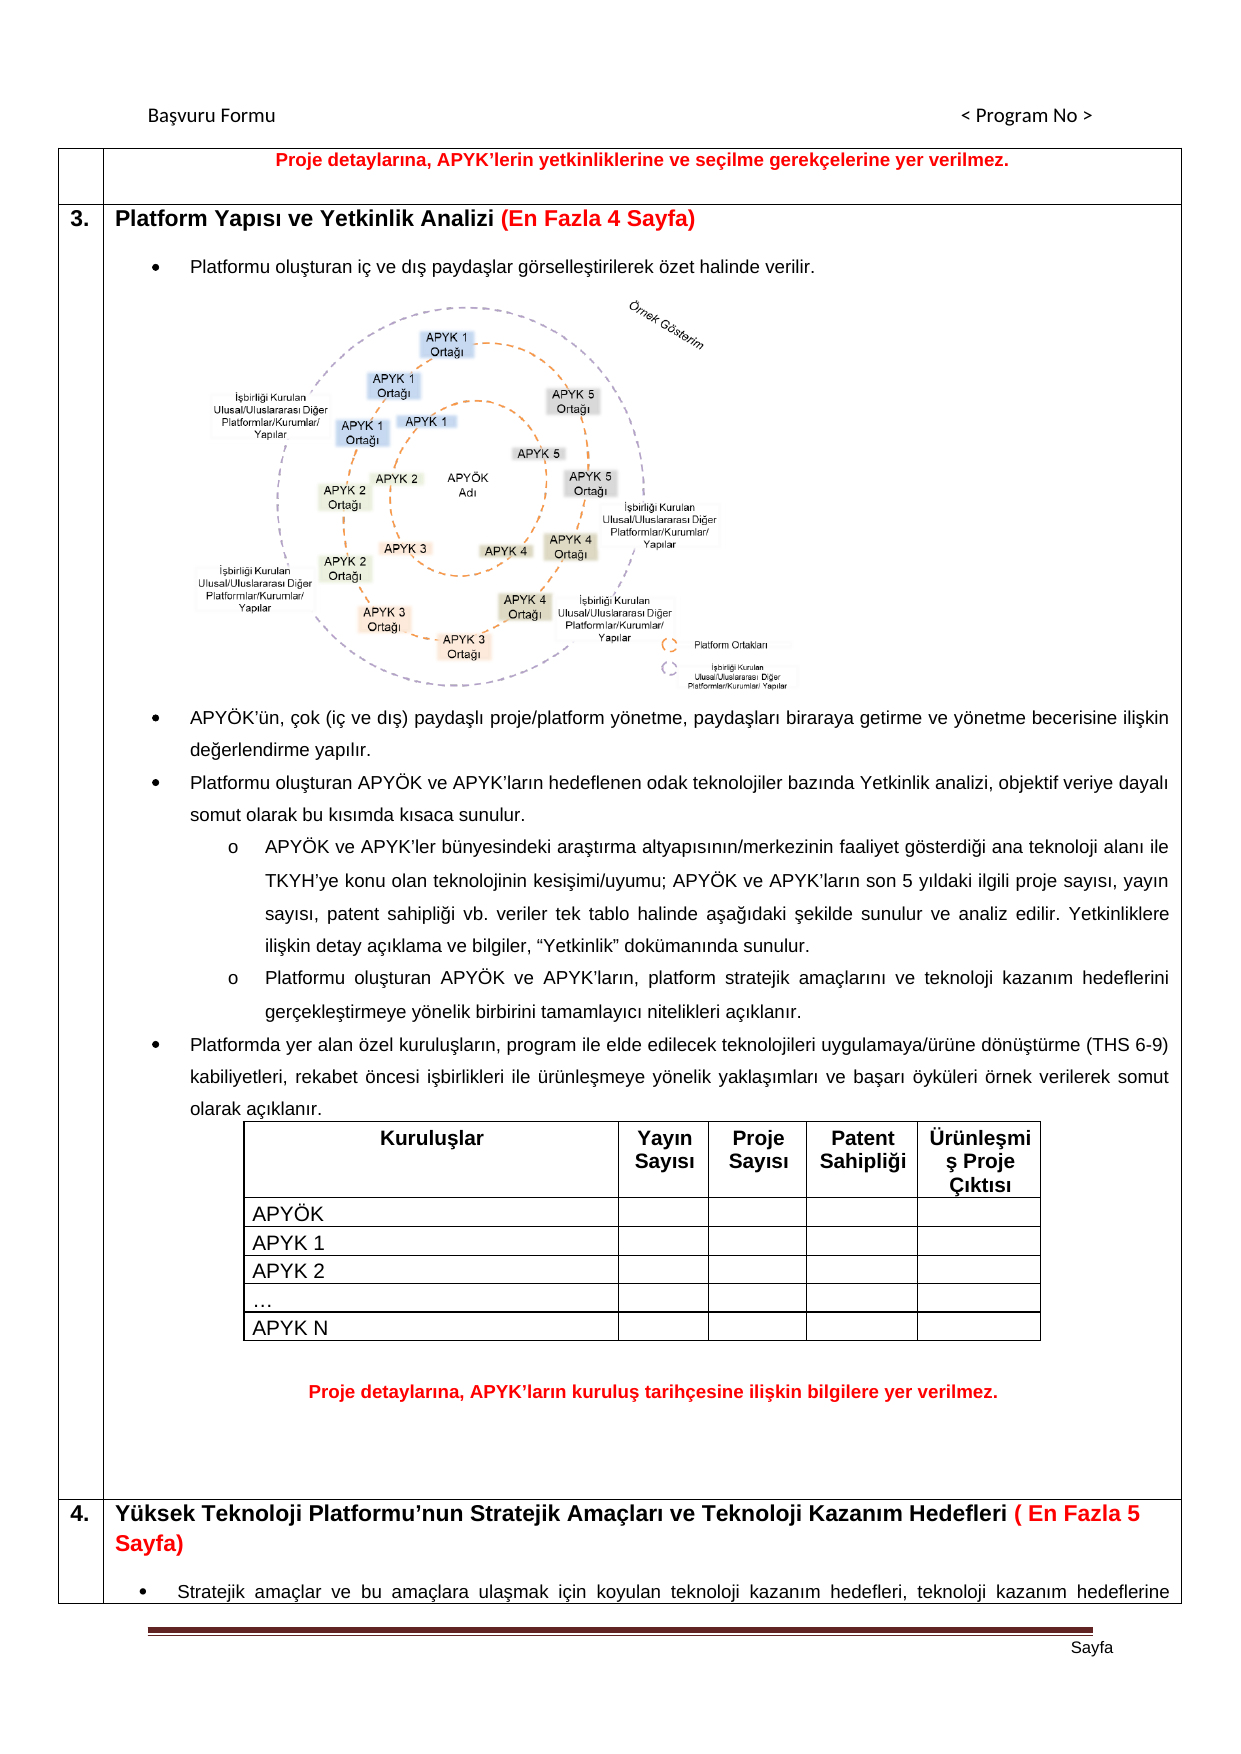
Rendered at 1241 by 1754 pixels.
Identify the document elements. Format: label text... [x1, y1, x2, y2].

table_cell 3. [59, 205, 103, 1499]
table_cell Platform Yapısı ve Yetkinlik Analizi (En Fazla 4 Sayfa) Platformu oluşturan iç ve dış paydaşlar görselleştirilerek özet halinde verilir. APYÖK’ün, çok (iç ve dış) paydaşlı proje/platform yönetme, paydaşları biraraya getirme ve yönetme becerisine ilişkin değerlendirme yapılır. Platformu oluşturan APYÖK ve APYK’ların hedeflenen odak teknolojiler bazında Yetkinlik analizi, objektif veriye dayalı somut olarak bu kısımda kısaca sunulur. APYÖK ve APYK’ler bünyesindeki araştırma altyapısının/merkezinin faaliyet gösterdiği ana teknoloji alanı ile TKYH’ye konu olan teknolojinin kesişimi/uyumu; APYÖK ve APYK’ların son 5 yıldaki ilgili proje sayısı, yayın sayısı, patent sahipliği vb. veriler tek tablo halinde aşağıdaki şekilde sunulur ve analiz edilir. Yetkinliklere ilişkin detay açıklama ve bilgiler, “Yetkinlik” dokümanında sunulur. Platformu oluşturan APYÖK ve APYK’ların, platform stratejik amaçlarını ve teknoloji kazanım hedeflerini gerçekleştirmeye yönelik birbirini tamamlayıcı nitelikleri açıklanır. Platformda yer alan özel kuruluşların, program ile elde edilecek teknolojileri uygulamaya/ürüne dönüştürme (THS 6-9) kabiliyetleri, rekabet öncesi işbirlikleri ile ürünleşmeye yönelik yaklaşımları ve başarı öyküleri örnek verilerek somut olarak açıklanır. Proje detaylarına, APYK’ların kuruluş tarihçesine ilişkin bilgilere yer verilmez. [104, 205, 1181, 1499]
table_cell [104, 149, 1181, 204]
table_cell 2. [59, 149, 103, 204]
table_cell 4. [59, 1500, 103, 1603]
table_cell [104, 1500, 1181, 1603]
picture [189, 290, 803, 695]
